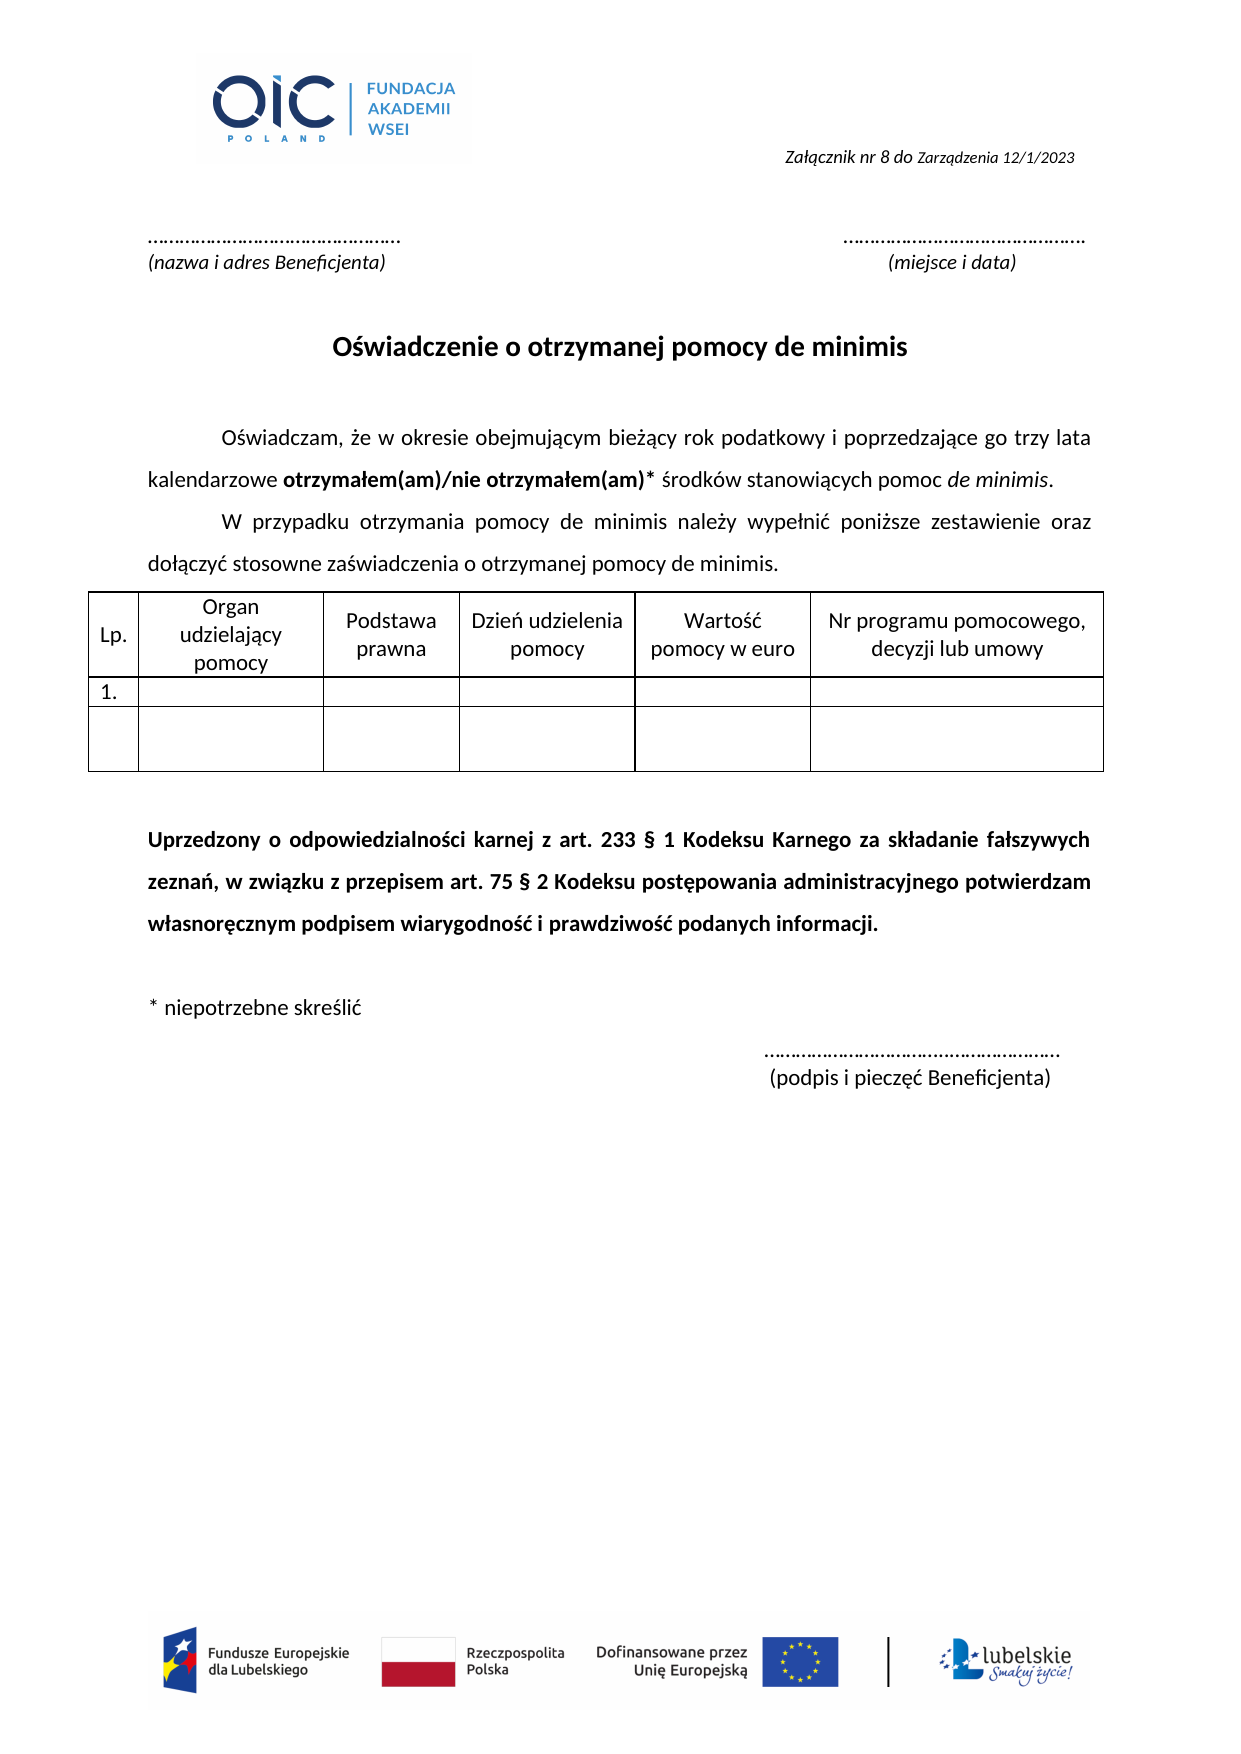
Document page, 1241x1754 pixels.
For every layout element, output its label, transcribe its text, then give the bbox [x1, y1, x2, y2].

table_cell [324, 678, 459, 706]
picture [147, 1611, 1090, 1710]
table_header Nr programu pomocowego, decyzji lub umowy [811, 593, 1103, 676]
table_header Lp. [89, 593, 138, 676]
table_header Organ udzielający pomocy [139, 593, 323, 676]
table_cell 1. [89, 678, 138, 706]
text * niepotrzebne skreślić [148, 993, 1092, 1021]
table_header Podstawa prawna [324, 593, 459, 676]
table_cell [139, 678, 323, 706]
picture [196, 53, 472, 164]
table_cell [636, 707, 810, 771]
table_header Dzień udzielenia pomocy [460, 593, 634, 676]
table_cell [636, 678, 810, 706]
table_header Wartość pomocy w euro [636, 593, 810, 676]
text ………………………………………… ………………………………………. [148, 222, 1092, 249]
text W przypadku otrzymania pomocy de minimis należy wypełnić poniższe zestawienie oraz dołączyć stosowne zaświadczenia o otrzymanej pomocy de minimis. [148, 507, 1092, 577]
text Oświadczenie o otrzymanej pomocy de minimis [148, 328, 1092, 364]
table_cell [811, 707, 1103, 771]
table_cell [460, 707, 634, 771]
text ……………………………..………………… [738, 1035, 1092, 1063]
table_cell [324, 707, 459, 771]
text (podpis i pieczęć Beneficjenta) [738, 1063, 1092, 1091]
table_cell [811, 678, 1103, 706]
table_cell [460, 678, 634, 706]
table_cell [139, 707, 323, 771]
text Oświadczam, że w okresie obejmującym bieżący rok podatkowy i poprzedzające go trzy lata kalendarzowe otrzymałem(am)/nie otrzymałem(am)* środków stanowiących pomoc de minimis. [148, 423, 1092, 493]
text (nazwa i adres Beneficjenta) (miejsce i data) [148, 249, 1092, 275]
text Uprzedzony o odpowiedzialności karnej z art. 233 § 1 Kodeksu Karnego za składanie fałszywych zeznań, w związku z przepisem art. 75 § 2 Kodeksu postępowania administracyjnego potwierdzam własnoręcznym podpisem wiarygodność i prawdziwość podanych informacji. [148, 825, 1092, 937]
table_cell [89, 707, 138, 771]
